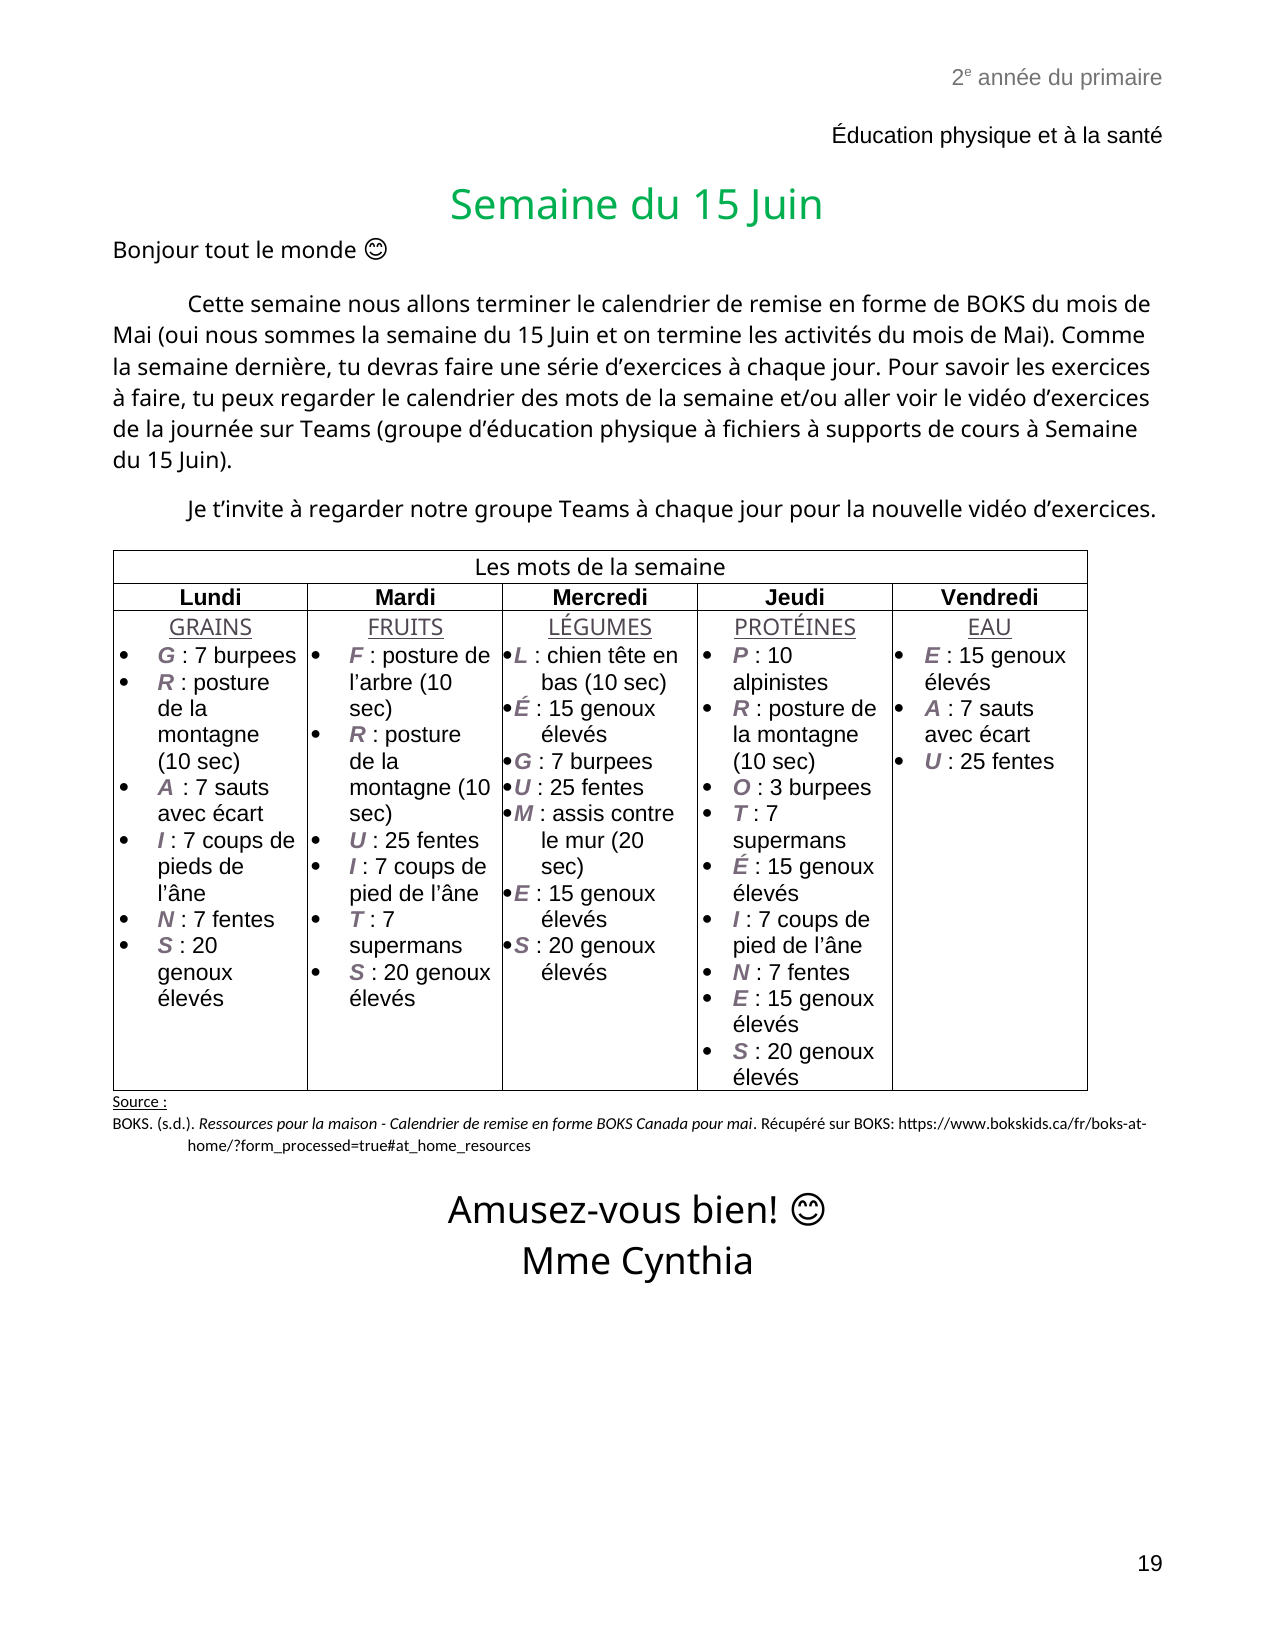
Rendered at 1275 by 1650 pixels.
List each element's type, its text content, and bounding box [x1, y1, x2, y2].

text Mme Cynthia [112, 1234, 1162, 1285]
table_cell Jeudi [698, 584, 892, 610]
text Cette semaine nous allons terminer le calendrier de remise en forme de BOKS du mois de Mai (oui nous sommes la semaine du 15 Juin et on termine les activités du mois de Mai). Comme la semaine dernière, tu devras faire une série d’exercices à chaque jour. Pour savoir les exercices à faire, tu peux regarder le calendrier des mots de la semaine et/ou aller voir le vidéo d’exercices de la journée sur Teams (groupe d’éducation physique à fichiers à supports de cours à Semaine du 15 Juin). [112, 288, 1162, 476]
table_cell Vendredi [893, 584, 1087, 610]
text BOKS. (s.d.). Ressources pour la maison - Calendrier de remise en forme BOKS Canada pour mai. Récupéré sur BOKS: https://www.bokskids.ca/fr/boks-at-home/?form_processed=true#at_home_resources [112, 1113, 1162, 1155]
table_cell fruits F : posture de l’arbre (10 sec) R : posture de la montagne (10 sec) U : 25 fentes I : 7 coups de pied de l’âne T : 7 supermans S : 20 genoux élevés [308, 611, 502, 1090]
text Éducation physique et à la santé [112, 122, 1162, 148]
text Amusez-vous bien! [112, 1183, 1162, 1234]
text Source : [112, 1091, 1162, 1112]
text Je t’invite à regarder notre groupe Teams à chaque jour pour la nouvelle vidéo d’exercices. [112, 493, 1162, 524]
table_cell Lundi [114, 584, 307, 610]
text Semaine du 15 Juin [112, 174, 1162, 231]
table_cell Mercredi [503, 584, 697, 610]
table_cell Grains G : 7 burpees R : posture de la montagne (10 sec) A : 7 sauts avec écart I : 7 coups de pieds de l’âne N : 7 fentes S : 20 genoux élevés [114, 611, 307, 1090]
table_cell eau E : 15 genoux élevés A : 7 sauts avec écart U : 25 fentes [893, 611, 1087, 1090]
table_cell Mardi [308, 584, 502, 610]
table_cell légumes L : chien tête en bas (10 sec) É : 15 genoux élevés G : 7 burpees U : 25 fentes M : assis contre le mur (20 sec) E : 15 genoux élevés S : 20 genoux élevés [503, 611, 697, 1090]
table_cell protéines P : 10 alpinistes R : posture de la montagne (10 sec) O : 3 burpees T : 7 supermans É : 15 genoux élevés I : 7 coups de pied de l’âne N : 7 fentes E : 15 genoux élevés S : 20 genoux élevés [698, 611, 892, 1090]
text Bonjour tout le monde [112, 231, 1162, 265]
table_header Les mots de la semaine [114, 551, 1087, 583]
